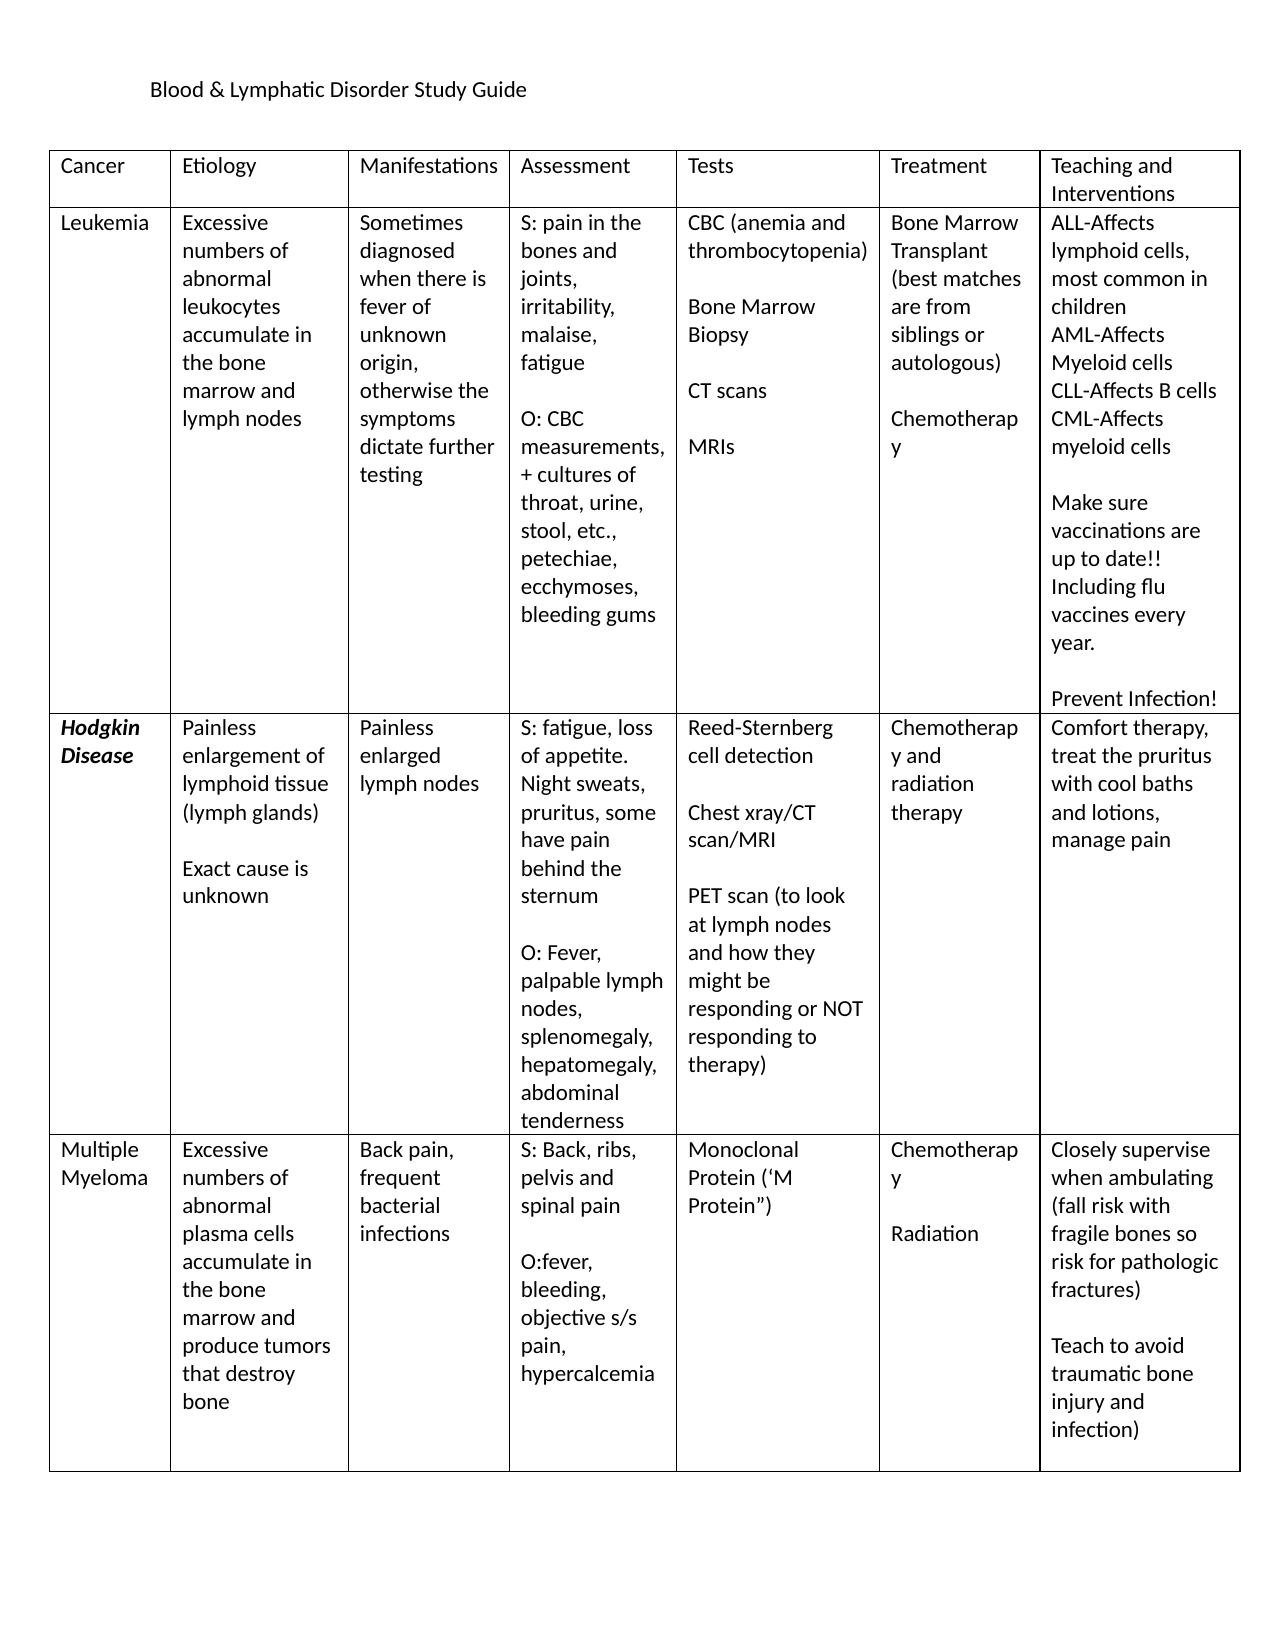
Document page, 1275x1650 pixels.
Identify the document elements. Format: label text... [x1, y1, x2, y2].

table_cell S: pain in the bones and joints, irritability, malaise, fatigue O: CBC measurements, + cultures of throat, urine, stool, etc., petechiae, ecchymoses, bleeding gums [510, 208, 676, 712]
table_cell Painless enlarged lymph nodes [349, 714, 509, 1134]
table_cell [349, 1135, 509, 1471]
table_cell Multiple Myeloma [50, 1135, 170, 1471]
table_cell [677, 1135, 879, 1471]
table_cell S: fatigue, loss of appetite. Night sweats, pruritus, some have pain behind the sternum O: Fever, palpable lymph nodes, splenomegaly, hepatomegaly, abdominal tenderness [510, 714, 676, 1134]
table_cell Reed-Sternberg cell detection Chest xray/CT scan/MRI PET scan (to look at lymph nodes and how they might be responding or NOT responding to therapy) [677, 714, 879, 1134]
table_cell Leukemia [50, 208, 170, 712]
table_cell Excessive numbers of abnormal leukocytes accumulate in the bone marrow and lymph nodes [171, 208, 348, 712]
table_header Tests [677, 151, 879, 207]
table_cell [1041, 1135, 1239, 1471]
table_cell Hodgkin Disease [50, 714, 170, 1134]
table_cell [510, 1135, 676, 1471]
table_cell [880, 1135, 1039, 1471]
table_cell CBC (anemia and thrombocytopenia) Bone Marrow Biopsy CT scans MRIs [677, 208, 879, 712]
table_cell Sometimes diagnosed when there is fever of unknown origin, otherwise the symptoms dictate further testing [349, 208, 509, 712]
table_cell Comfort therapy, treat the pruritus with cool baths and lotions, manage pain [1041, 714, 1239, 1134]
table_cell Chemotherapy and radiation therapy [880, 714, 1039, 1134]
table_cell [171, 1135, 348, 1471]
table_header Etiology [171, 151, 348, 207]
table_header Cancer [50, 151, 170, 207]
table_header Teaching and Interventions [1041, 151, 1239, 207]
table_header Manifestations [349, 151, 509, 207]
table_header Assessment [510, 151, 676, 207]
table_cell ALL-Affects lymphoid cells, most common in children AML-Affects Myeloid cells CLL-Affects B cells CML-Affects myeloid cells Make sure vaccinations are up to date!! Including flu vaccines every year. Prevent Infection! [1041, 208, 1239, 712]
table_cell Bone Marrow Transplant (best matches are from siblings or autologous) Chemotherapy [880, 208, 1039, 712]
table_header Treatment [880, 151, 1039, 207]
table_cell Painless enlargement of lymphoid tissue (lymph glands) Exact cause is unknown [171, 714, 348, 1134]
